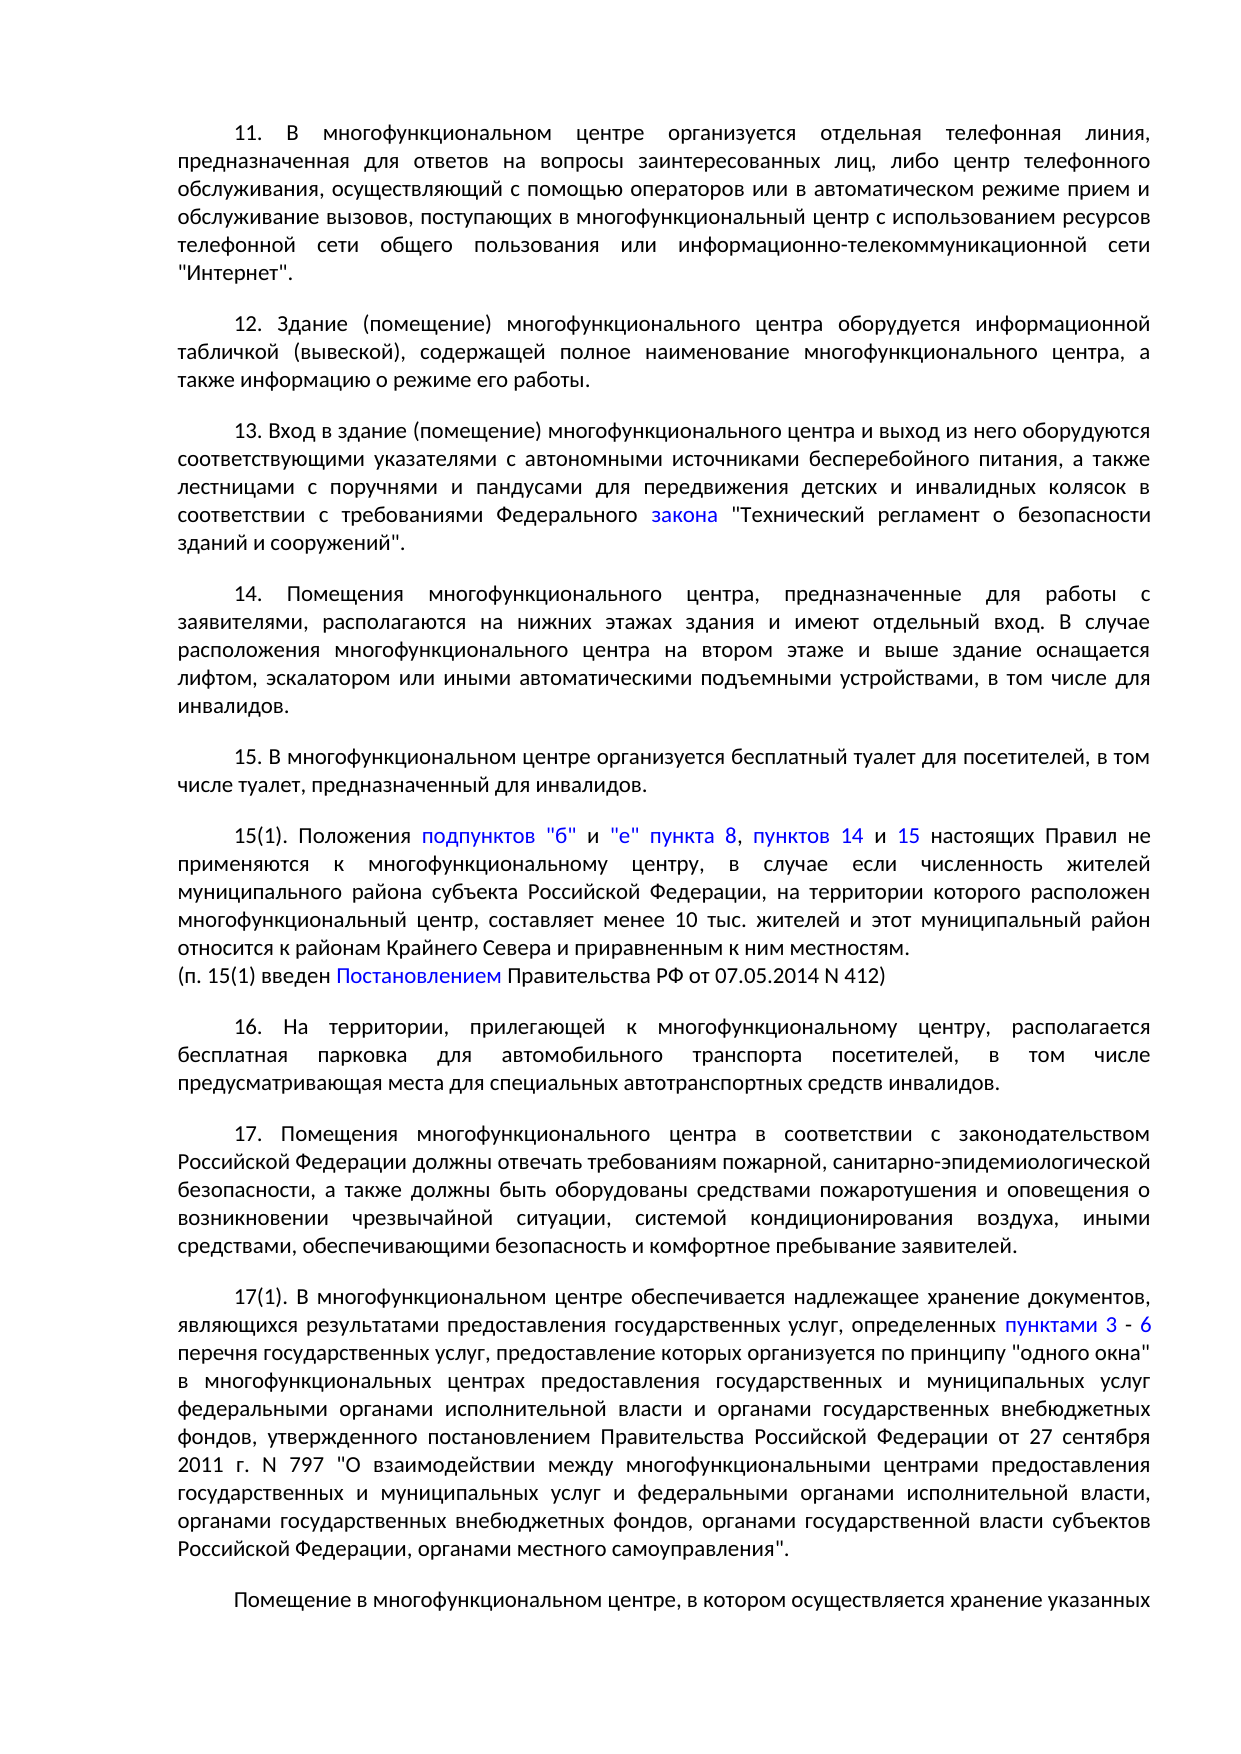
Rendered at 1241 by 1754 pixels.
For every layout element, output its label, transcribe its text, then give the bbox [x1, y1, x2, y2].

text 17. Помещения многофункционального центра в соответствии с законодательством Российской Федерации должны отвечать требованиям пожарной, санитарно-эпидемиологической безопасности, а также должны быть оборудованы средствами пожаротушения и оповещения о возникновении чрезвычайной ситуации, системой кондиционирования воздуха, иными средствами, обеспечивающими безопасность и комфортное пребывание заявителей. [177, 1119, 1152, 1259]
text 11. В многофункциональном центре организуется отдельная телефонная линия, предназначенная для ответов на вопросы заинтересованных лиц, либо центр телефонного обслуживания, осуществляющий с помощью операторов или в автоматическом режиме прием и обслуживание вызовов, поступающих в многофункциональный центр с использованием ресурсов телефонной сети общего пользования или информационно-телекоммуникационной сети "Интернет". [177, 118, 1152, 286]
text 17(1). В многофункциональном центре обеспечивается надлежащее хранение документов, являющихся результатами предоставления государственных услуг, определенных пунктами 3 - 6 перечня государственных услуг, предоставление которых организуется по принципу "одного окна" в многофункциональных центрах предоставления государственных и муниципальных услуг федеральными органами исполнительной власти и органами государственных внебюджетных фондов, утвержденного постановлением Правительства Российской Федерации от 27 сентября 2011 г. N 797 "О взаимодействии между многофункциональными центрами предоставления государственных и муниципальных услуг и федеральными органами исполнительной власти, органами государственных внебюджетных фондов, органами государственной власти субъектов Российской Федерации, органами местного самоуправления". [177, 1282, 1152, 1562]
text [177, 1585, 1152, 1613]
text 16. На территории, прилегающей к многофункциональному центру, располагается бесплатная парковка для автомобильного транспорта посетителей, в том числе предусматривающая места для специальных автотранспортных средств инвалидов. [177, 1012, 1152, 1096]
text 15(1). Положения подпунктов "б" и "е" пункта 8, пунктов 14 и 15 настоящих Правил не применяются к многофункциональному центру, в случае если численность жителей муниципального района субъекта Российской Федерации, на территории которого расположен многофункциональный центр, составляет менее 10 тыс. жителей и этот муниципальный район относится к районам Крайнего Севера и приравненным к ним местностям. [177, 821, 1152, 961]
text 15. В многофункциональном центре организуется бесплатный туалет для посетителей, в том числе туалет, предназначенный для инвалидов. [177, 742, 1152, 798]
text 12. Здание (помещение) многофункционального центра оборудуется информационной табличкой (вывеской), содержащей полное наименование многофункционального центра, а также информацию о режиме его работы. [177, 309, 1152, 393]
text (п. 15(1) введен Постановлением Правительства РФ от 07.05.2014 N 412) [177, 961, 1152, 989]
text 13. Вход в здание (помещение) многофункционального центра и выход из него оборудуются соответствующими указателями с автономными источниками бесперебойного питания, а также лестницами с поручнями и пандусами для передвижения детских и инвалидных колясок в соответствии с требованиями Федерального закона "Технический регламент о безопасности зданий и сооружений". [177, 416, 1152, 556]
text 14. Помещения многофункционального центра, предназначенные для работы с заявителями, располагаются на нижних этажах здания и имеют отдельный вход. В случае расположения многофункционального центра на втором этаже и выше здание оснащается лифтом, эскалатором или иными автоматическими подъемными устройствами, в том числе для инвалидов. [177, 579, 1152, 719]
